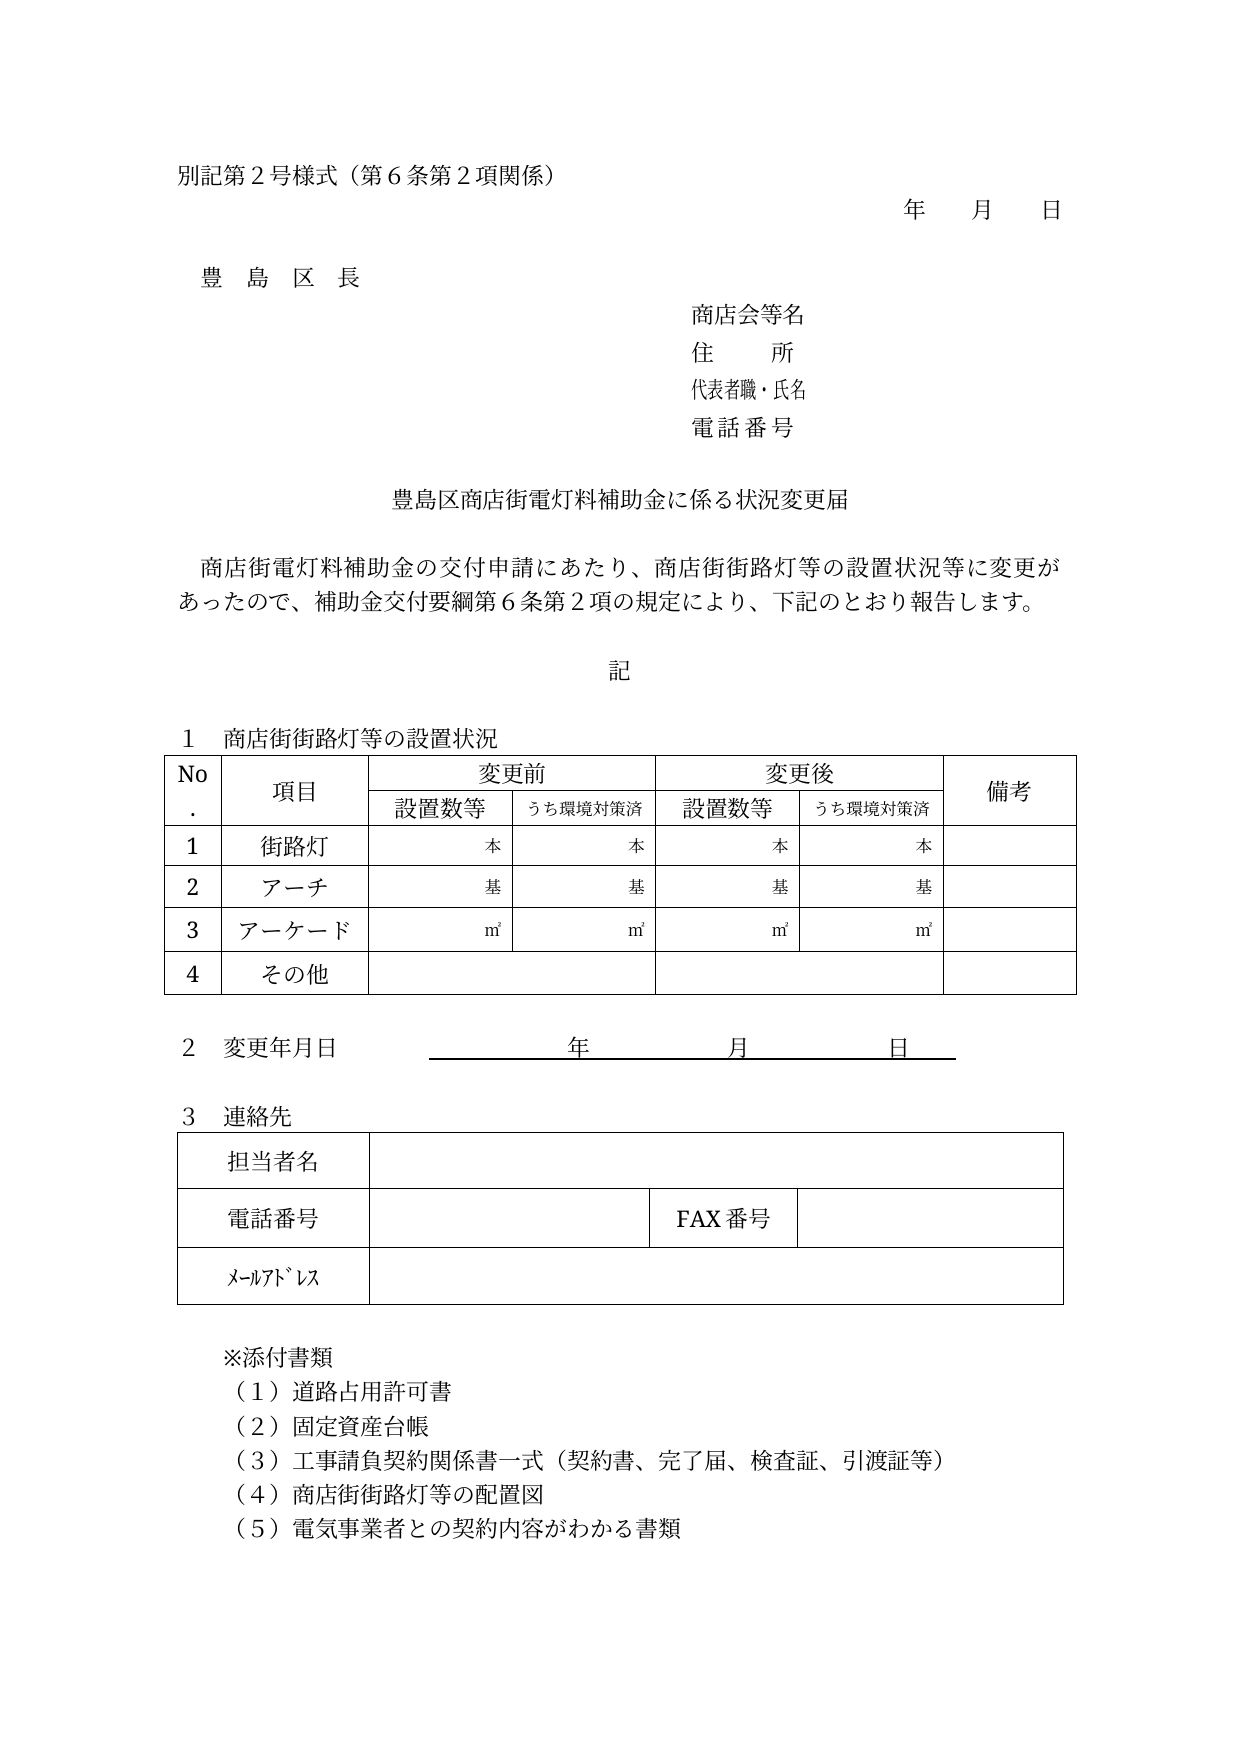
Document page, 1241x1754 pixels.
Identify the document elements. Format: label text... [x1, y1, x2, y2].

table_header 担当者名 [178, 1133, 369, 1188]
table_cell 基 [800, 866, 943, 907]
table_cell [944, 866, 1076, 907]
text 豊 島 区 長 [177, 260, 1063, 294]
text １ 商店街街路灯等の設置状況 [177, 721, 1063, 755]
table_cell 設置数等 [369, 791, 512, 825]
table_cell アーケード [222, 908, 368, 951]
table_cell ㎡ [800, 908, 943, 951]
table_cell うち環境対策済 [513, 791, 655, 825]
table_header 変更前 [369, 756, 655, 790]
text 別記第２号様式（第６条第２項関係） [177, 157, 1063, 191]
text 代表者職・氏名 [199, 369, 1063, 406]
table_cell [656, 952, 943, 994]
table_cell [370, 1189, 649, 1247]
table_header 備考 [944, 756, 1076, 825]
text 住 所 [199, 331, 1063, 369]
table_cell ㎡ [513, 908, 655, 951]
table_cell [944, 952, 1076, 994]
table_cell うち環境対策済 [800, 791, 943, 825]
table_cell [798, 1189, 1063, 1247]
text ※添付書類 [177, 1339, 1063, 1374]
table_cell ﾒｰﾙｱﾄﾞﾚｽ [178, 1248, 369, 1304]
table_cell [369, 952, 655, 994]
table_cell [944, 908, 1076, 951]
text （２）固定資産台帳 [177, 1408, 1063, 1442]
table_cell [370, 1248, 1063, 1304]
table_cell 本 [369, 826, 512, 865]
table_cell 2 [165, 866, 221, 907]
table_cell アーチ [222, 866, 368, 907]
text ３ 連絡先 [177, 1098, 1063, 1132]
table_header 項目 [222, 756, 368, 825]
table_header 変更後 [656, 756, 943, 790]
text （４）商店街街路灯等の配置図 [177, 1476, 1063, 1510]
table_cell 4 [165, 952, 221, 994]
table_cell 基 [513, 866, 655, 907]
table_cell 3 [165, 908, 221, 951]
text ２ 変更年月日 年 月 日 [177, 1029, 1063, 1064]
table_cell ㎡ [656, 908, 799, 951]
table_cell 本 [800, 826, 943, 865]
text （１）道路占用許可書 [177, 1374, 1063, 1408]
table_cell 基 [656, 866, 799, 907]
table_header No. [165, 756, 221, 825]
text 豊島区商店街電灯料補助金に係る状況変更届 [177, 478, 1063, 516]
text 商店街電灯料補助金の交付申請にあたり、商店街街路灯等の設置状況等に変更があったので、補助金交付要綱第６条第２項の規定により、下記のとおり報告します。 [177, 550, 1063, 618]
text 年 月 日 [177, 191, 1063, 226]
subtitle 記 [177, 652, 1063, 686]
table_cell 設置数等 [656, 791, 799, 825]
table_cell 街路灯 [222, 826, 368, 865]
text 商店会等名 [199, 294, 1063, 331]
text （３）工事請負契約関係書一式（契約書、完了届、検査証、引渡証等） [177, 1442, 1063, 1476]
table_cell FAX番号 [650, 1189, 797, 1247]
table_cell 1 [165, 826, 221, 865]
table_cell その他 [222, 952, 368, 994]
text 電話番号 [199, 406, 1063, 444]
table_cell ㎡ [369, 908, 512, 951]
table_cell 基 [369, 866, 512, 907]
table_cell [944, 826, 1076, 865]
table_cell 本 [513, 826, 655, 865]
text （５）電気事業者との契約内容がわかる書類 [177, 1510, 1063, 1544]
table_header [370, 1133, 1063, 1188]
table_cell 電話番号 [178, 1189, 369, 1247]
table_cell 本 [656, 826, 799, 865]
